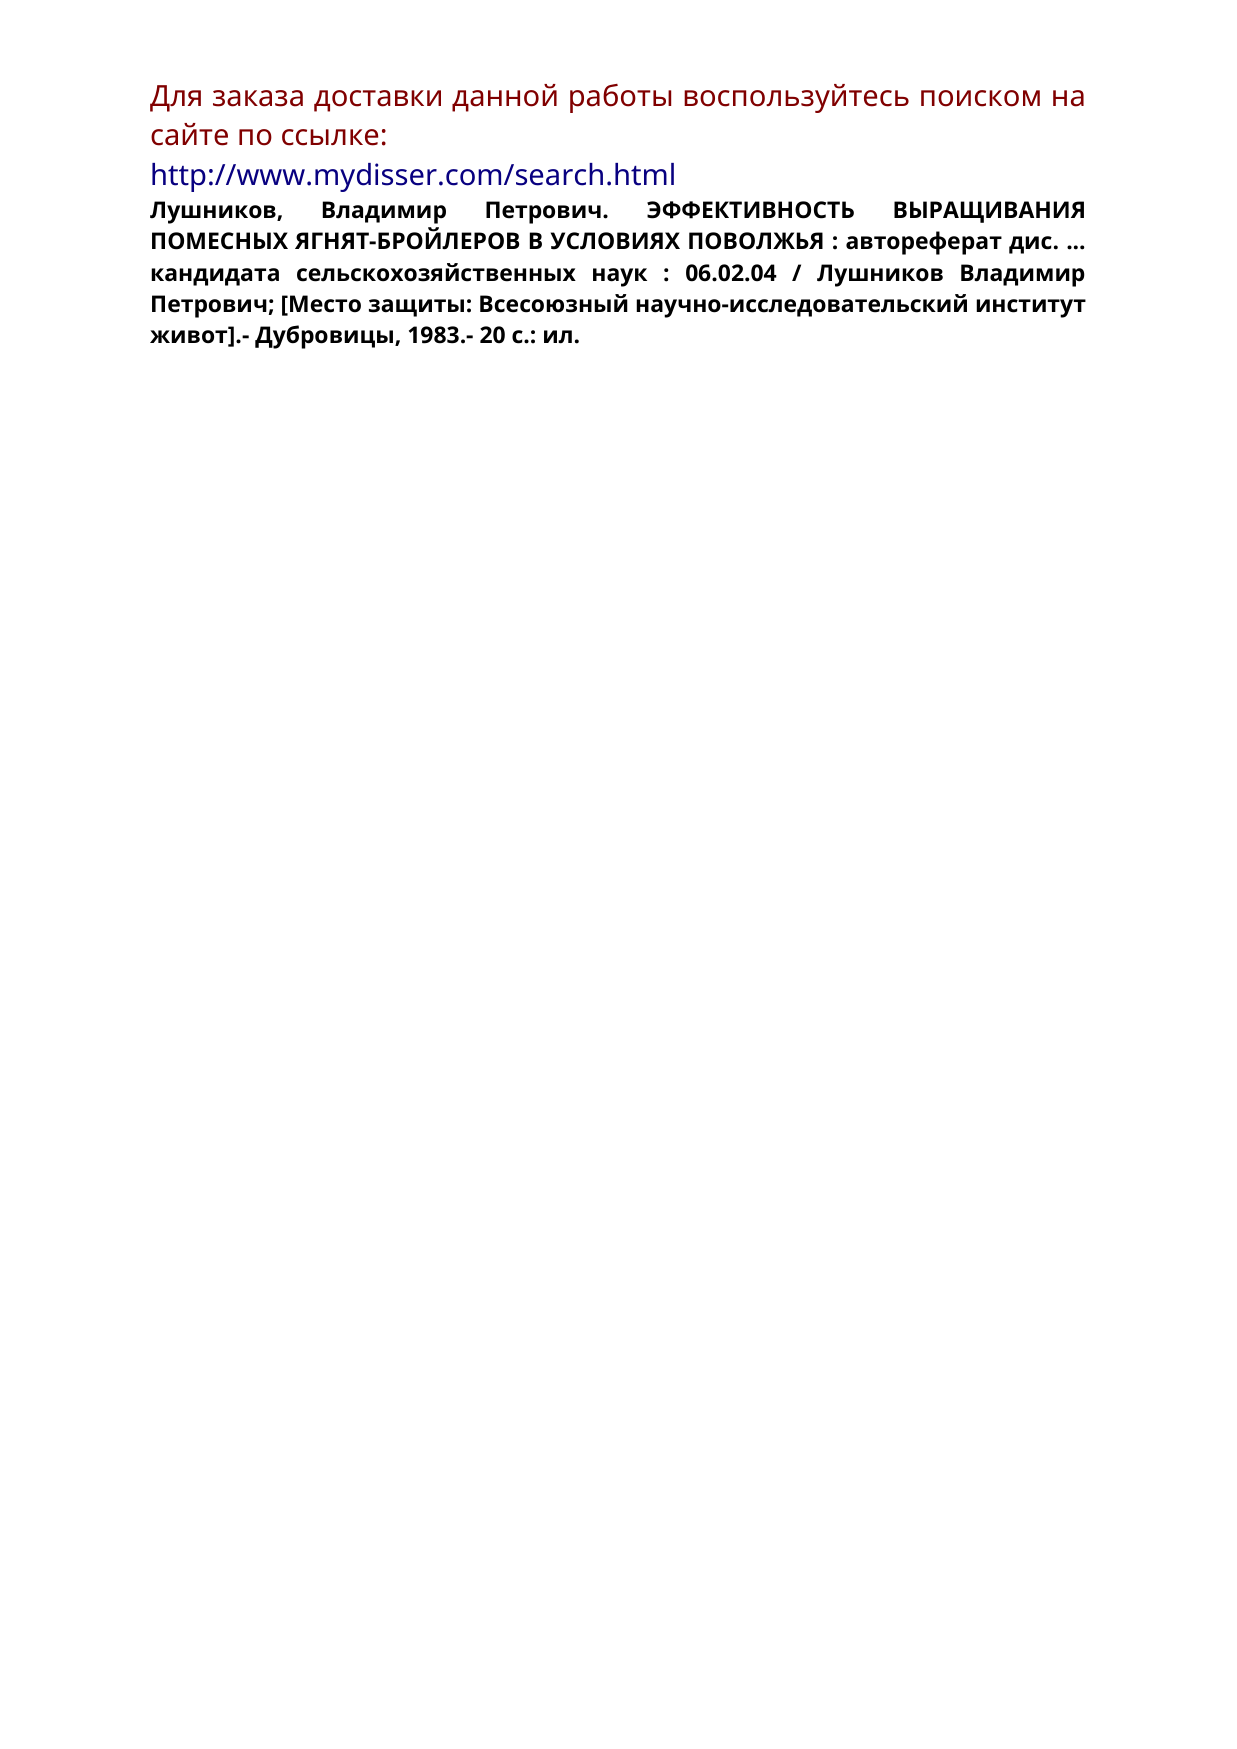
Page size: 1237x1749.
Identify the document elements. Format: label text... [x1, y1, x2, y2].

text Лушников, Владимир Петрович. ЭФФЕКТИВНОСТЬ ВЫРАЩИВАНИЯ ПОМЕСНЫХ ЯГНЯТ-БРОЙЛЕРОВ В УСЛОВИЯХ ПОВОЛЖЬЯ : автореферат дис. ... кандидата сельскохозяйственных наук : 06.02.04 / Лушников Владимир Петрович; [Место защиты: Всесоюзный научно-исследовательский институт живот].- Дубровицы, 1983.- 20 с.: ил. [150, 194, 1086, 350]
